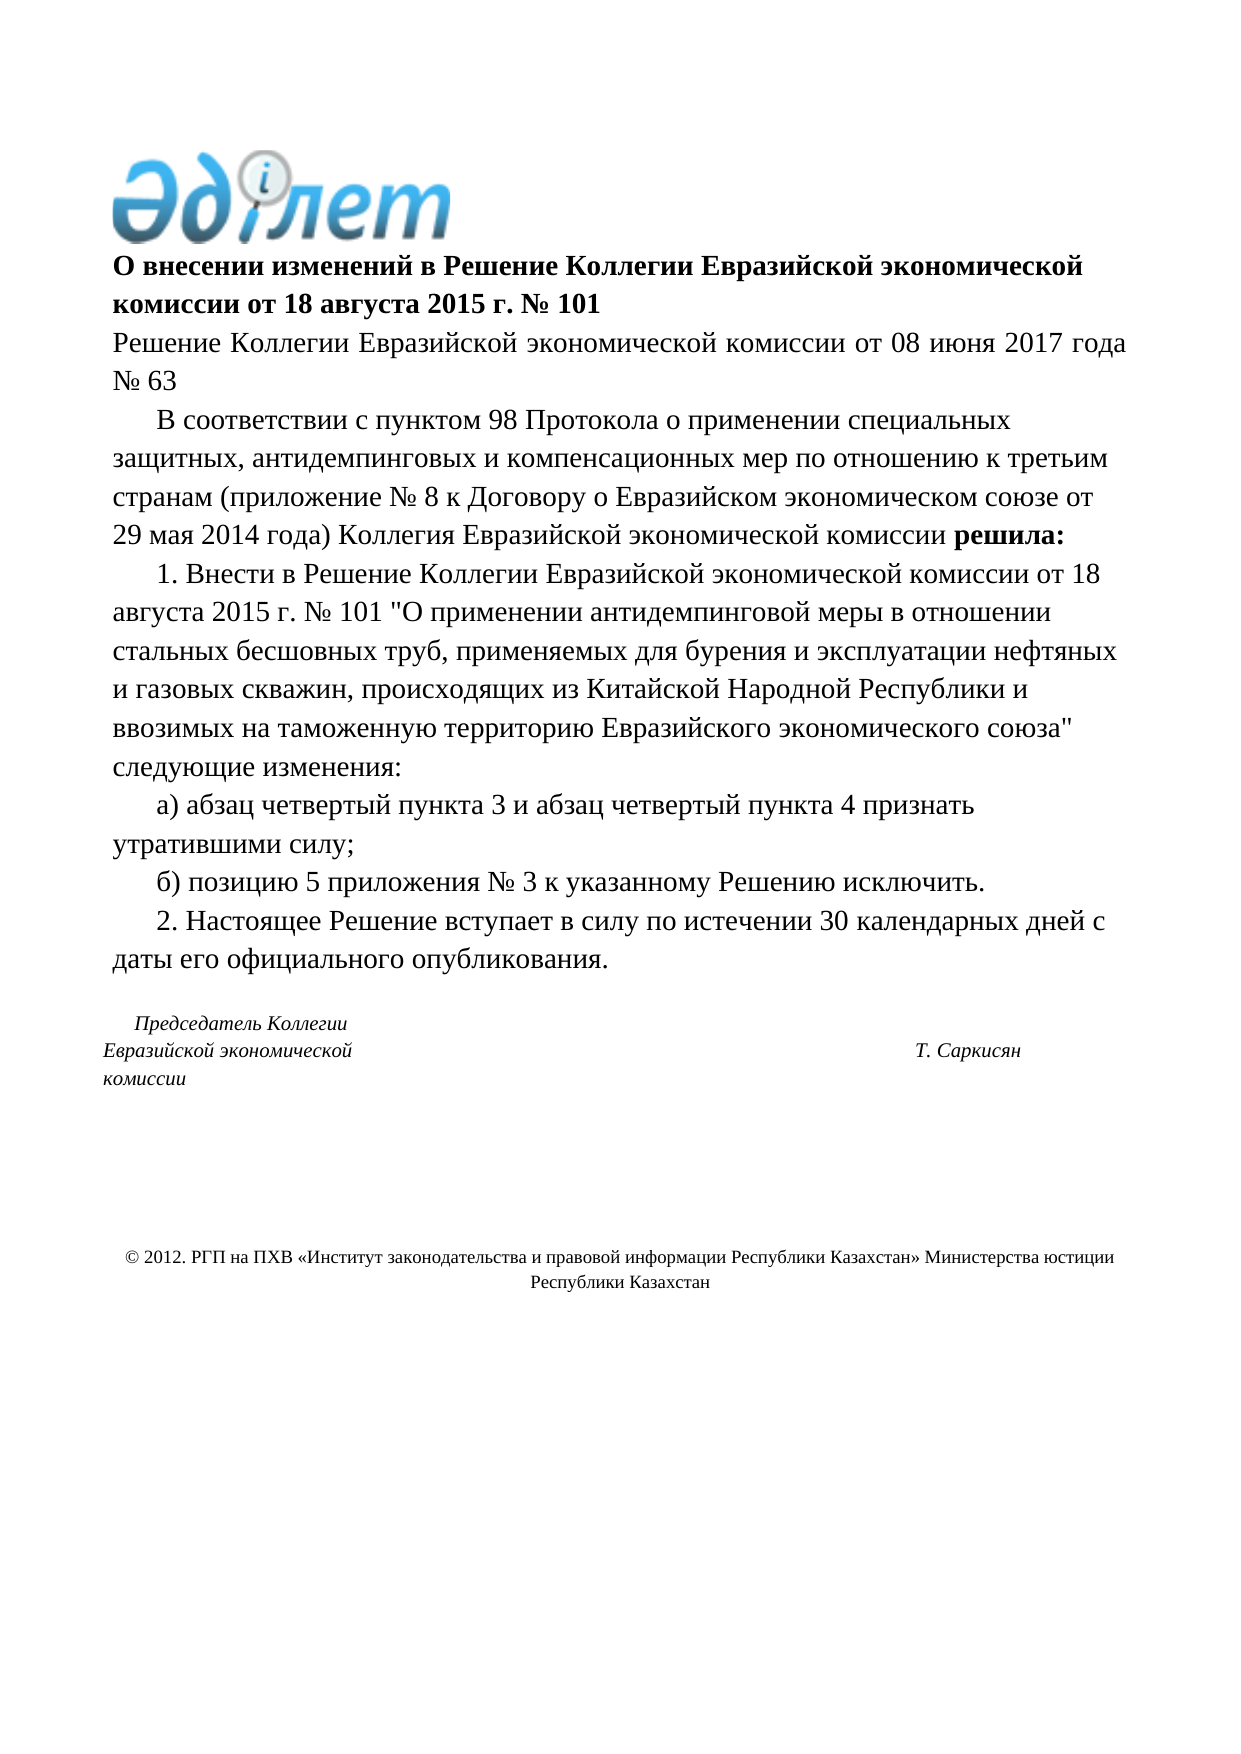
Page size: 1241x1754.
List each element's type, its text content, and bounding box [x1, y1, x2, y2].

table_header Председатель Коллегии Евразийской экономической комиссии [101, 1009, 913, 1095]
text © 2012. РГП на ПХВ «Институт законодательства и правовой информации Республики Казахстан» Министерства юстиции Республики Казахстан [112, 1246, 1128, 1293]
text О внесении изменений в Решение Коллегии Евразийской экономической комиссии от 18 августа 2015 г. № 101 [112, 248, 1128, 320]
table_header Т. Саркисян [913, 1009, 1240, 1095]
text Решение Коллегии Евразийской экономической комиссии от 08 июня 2017 года № 63 [112, 325, 1128, 397]
picture [112, 150, 451, 244]
text В соответствии с пунктом 98 Протокола о применении специальных защитных, антидемпинговых и компенсационных мер по отношению к третьим странам (приложение № 8 к Договору о Евразийском экономическом союзе от 29 мая 2014 года) Коллегия Евразийской экономической комиссии решила: 1. Внести в Решение Коллегии Евразийской экономической комиссии от 18 августа 2015 г. № 101 "О применении антидемпинговой меры в отношении стальных бесшовных труб, применяемых для бурения и эксплуатации нефтяных и газовых скважин, происходящих из Китайской Народной Республики и ввозимых на таможенную территорию Евразийского экономического союза" следующие изменения: а) абзац четвертый пункта 3 и абзац четвертый пункта 4 признать утратившими силу; б) позицию 5 приложения № 3 к указанному Решению исключить. 2. Настоящее Решение вступает в силу по истечении 30 календарных дней с даты его официального опубликования. [112, 402, 1128, 1005]
